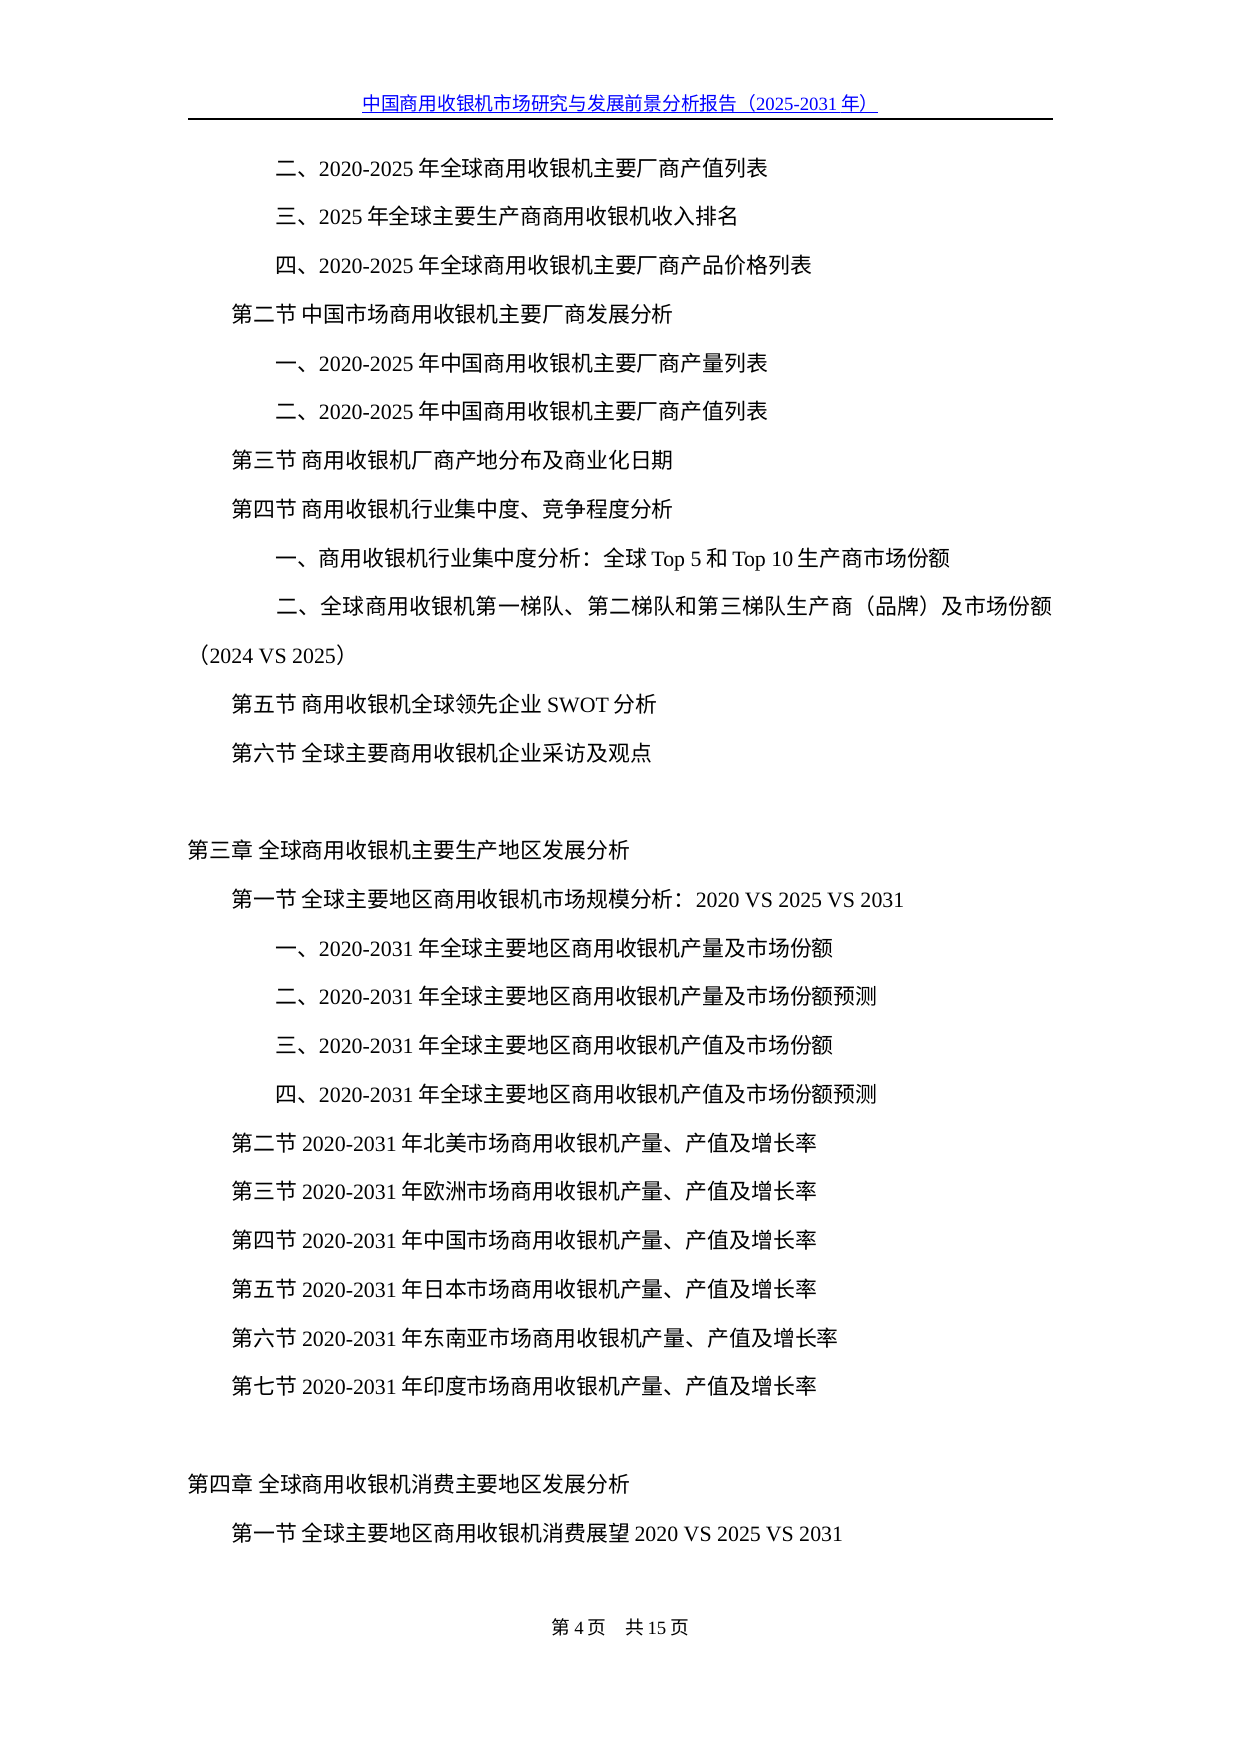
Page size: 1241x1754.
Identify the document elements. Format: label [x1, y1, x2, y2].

text [187, 150, 1053, 1548]
